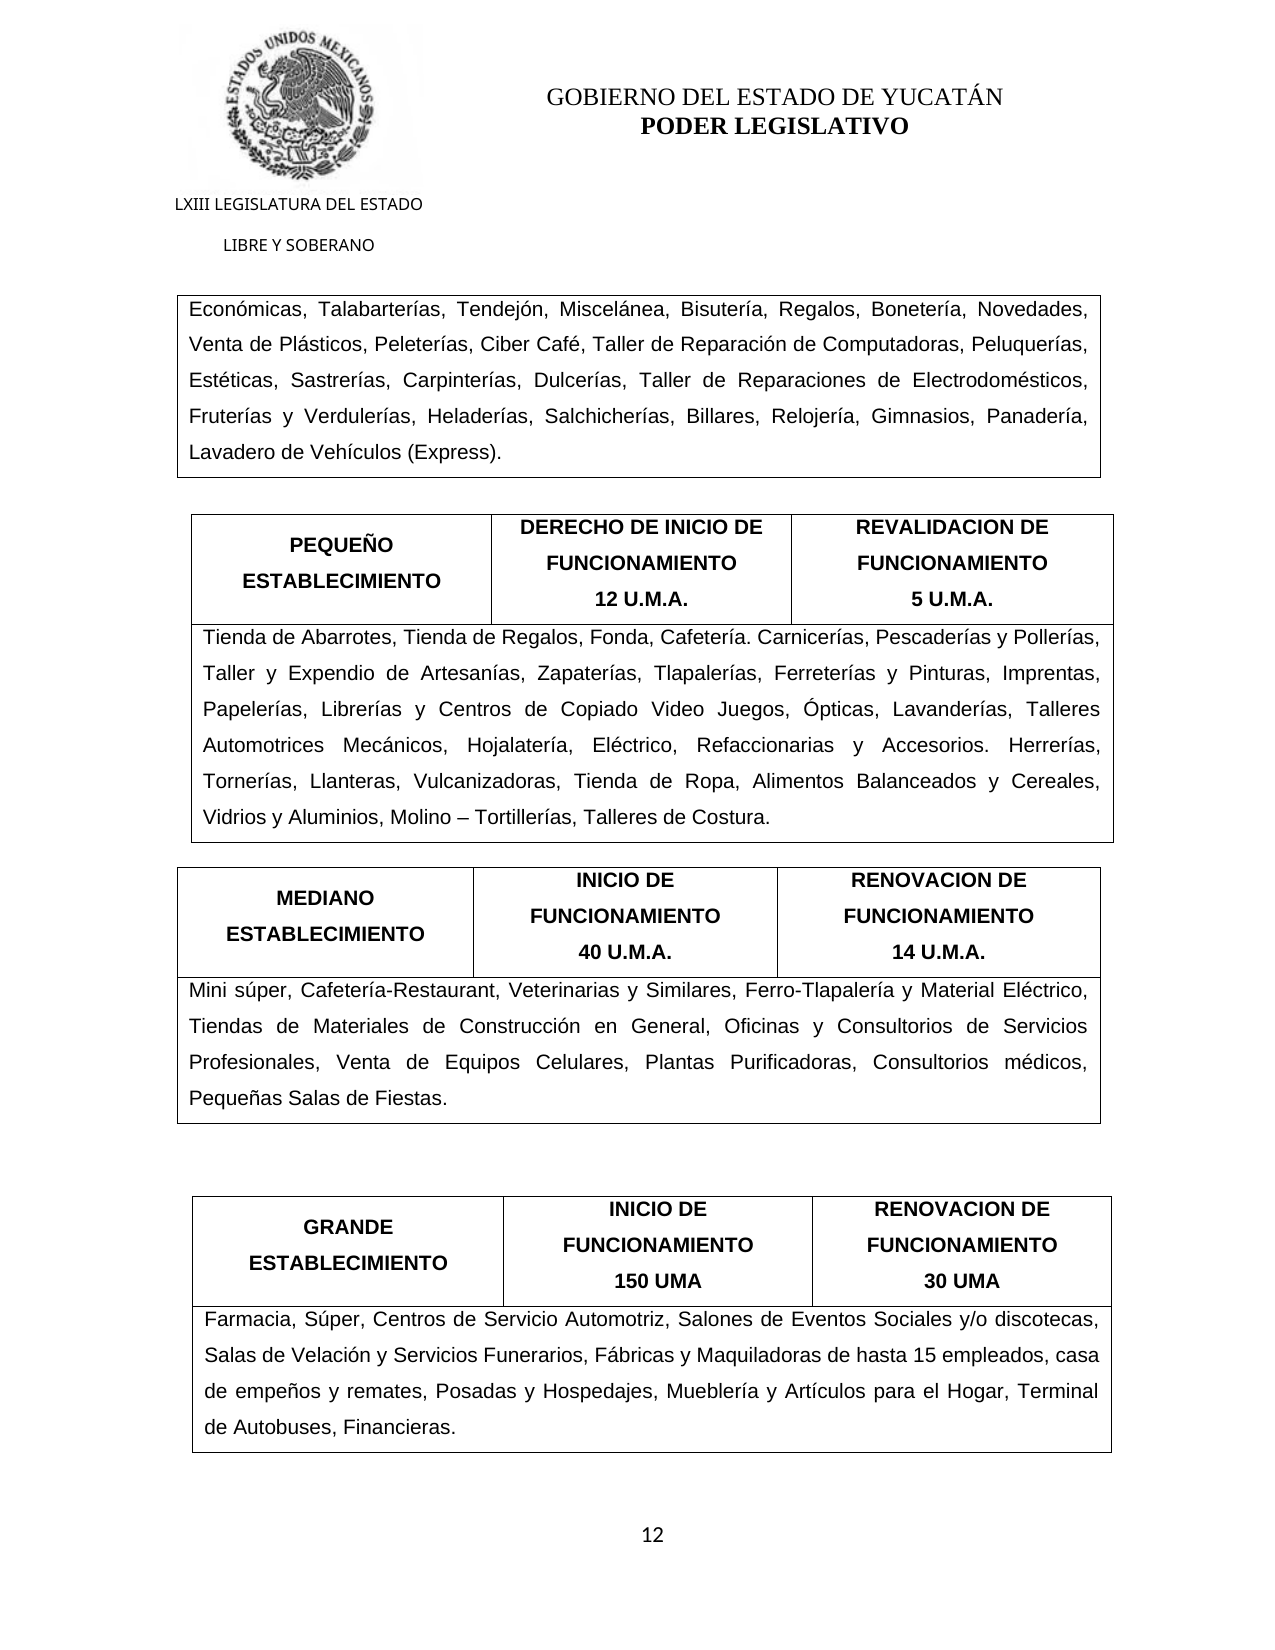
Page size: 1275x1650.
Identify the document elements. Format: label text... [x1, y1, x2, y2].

table_header INICIO DE FUNCIONAMIENTO 150 UMA [504, 1197, 812, 1306]
table_header REVALIDACION DE FUNCIONAMIENTO 5 U.M.A. [792, 515, 1113, 624]
table_cell Mini súper, Cafetería-Restaurant, Veterinarias y Similares, Ferro-Tlapalería y Material Eléctrico, Tiendas de Materiales de Construcción en General, Oficinas y Consultorios de Servicios Profesionales, Venta de Equipos Celulares, Plantas Purificadoras, Consultorios médicos, Pequeñas Salas de Fiestas. [178, 978, 1100, 1123]
table_header INICIO DE FUNCIONAMIENTO 40 U.M.A. [474, 868, 777, 977]
table_header MEDIANO ESTABLECIMIENTO [178, 868, 473, 977]
table_cell Tienda de Abarrotes, Tienda de Regalos, Fonda, Cafetería. Carnicerías, Pescaderías y Pollerías, Taller y Expendio de Artesanías, Zapaterías, Tlapalerías, Ferreterías y Pinturas, Imprentas, Papelerías, Librerías y Centros de Copiado Video Juegos, Ópticas, Lavanderías, Talleres Automotrices Mecánicos, Hojalatería, Eléctrico, Refaccionarias y Accesorios. Herrerías, Tornerías, Llanteras, Vulcanizadoras, Tienda de Ropa, Alimentos Balanceados y Cereales, Vidrios y Aluminios, Molino – Tortillerías, Talleres de Costura. [192, 625, 1113, 842]
table_cell Farmacia, Súper, Centros de Servicio Automotriz, Salones de Eventos Sociales y/o discotecas, Salas de Velación y Servicios Funerarios, Fábricas y Maquiladoras de hasta 15 empleados, casa de empeños y remates, Posadas y Hospedajes, Mueblería y Artículos para el Hogar, Terminal de Autobuses, Financieras. [193, 1307, 1111, 1452]
table_header DERECHO DE INICIO DE FUNCIONAMIENTO 12 U.M.A. [492, 515, 791, 624]
table_header GRANDE ESTABLECIMIENTO [193, 1197, 503, 1306]
table_header RENOVACION DE FUNCIONAMIENTO 14 U.M.A. [778, 868, 1100, 977]
table_header RENOVACION DE FUNCIONAMIENTO 30 UMA [813, 1197, 1111, 1306]
picture [179, 24, 424, 195]
table_header PEQUEÑO ESTABLECIMIENTO [192, 515, 491, 624]
